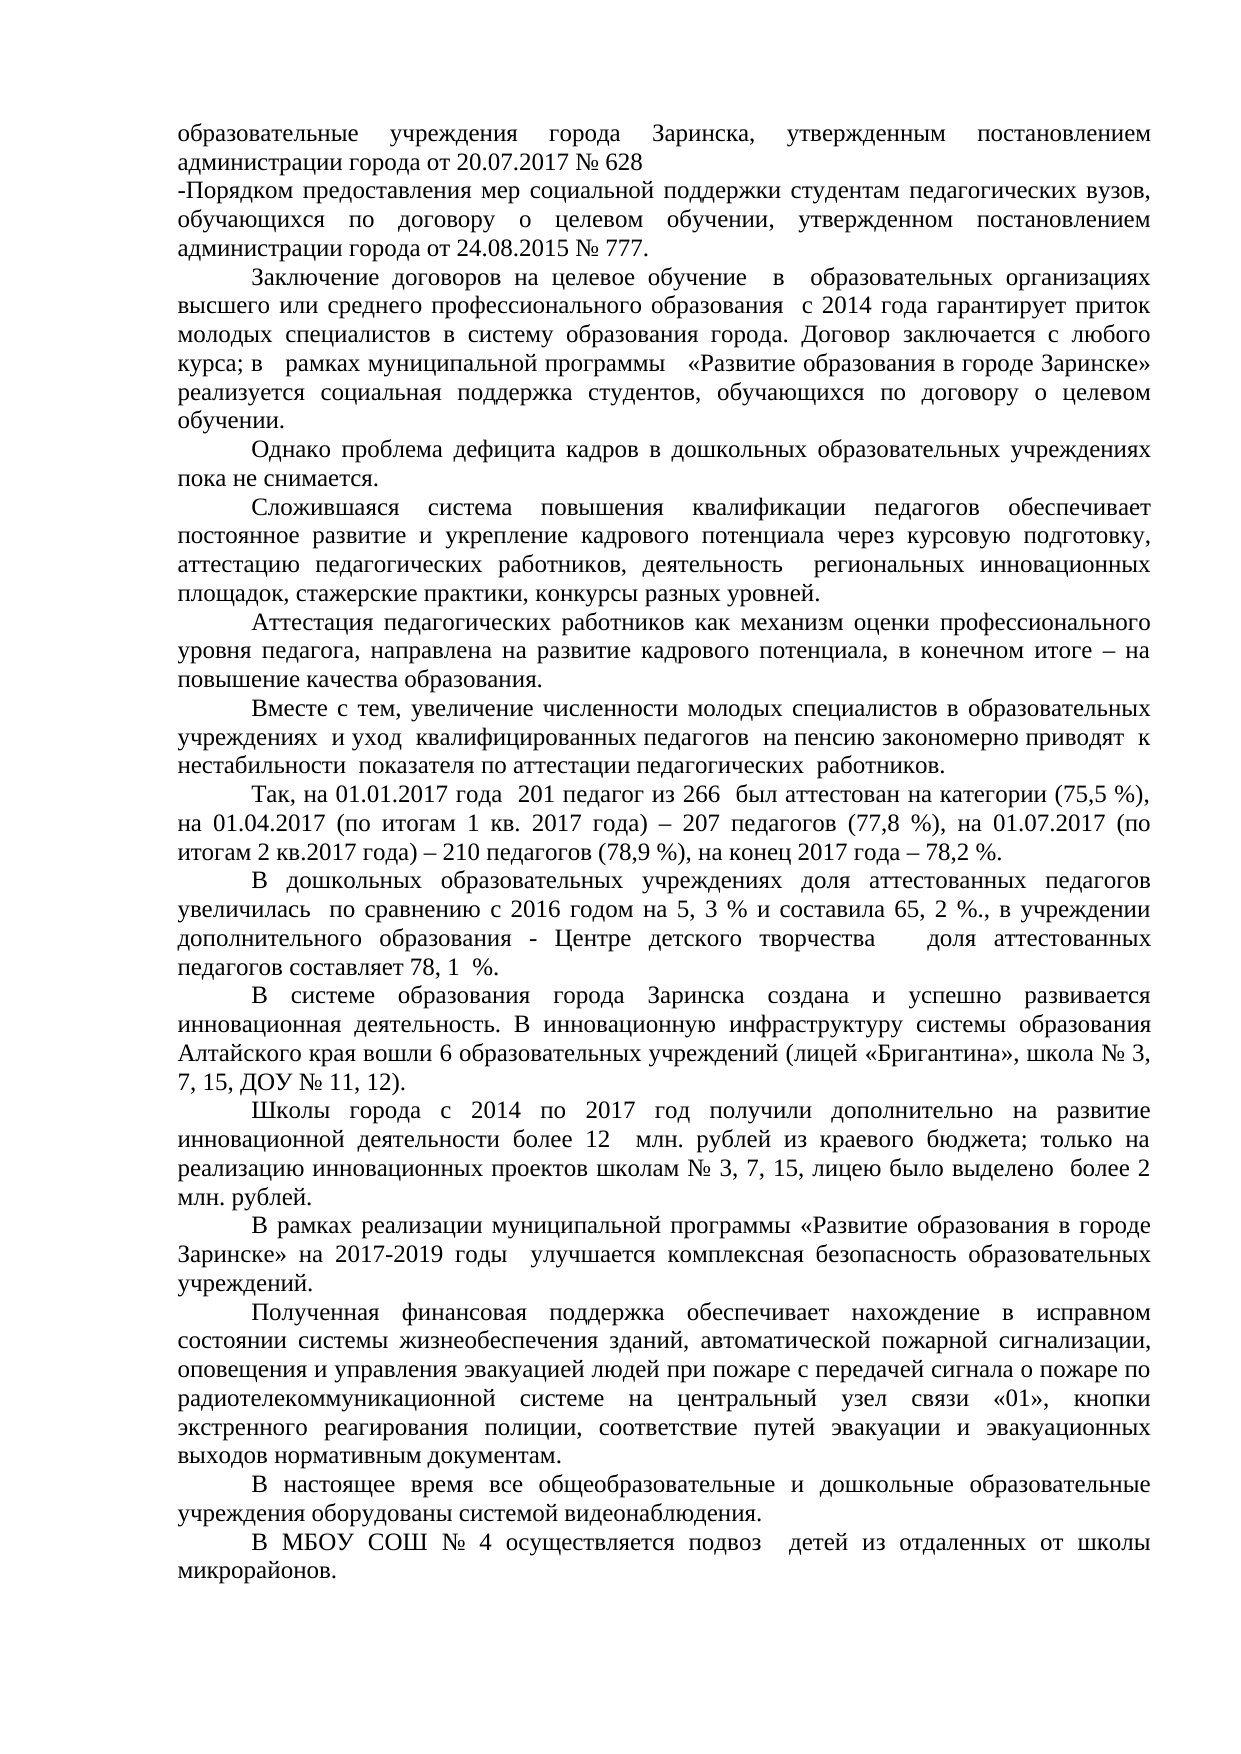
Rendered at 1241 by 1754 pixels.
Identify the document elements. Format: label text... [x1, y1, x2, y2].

text В системе образования города Заринска создана и успешно развивается инновационная деятельность. В инновационную инфраструктуру системы образования Алтайского края вошли 6 образовательных учреждений (лицей «Бригантина», школа № 3, 7, 15, ДОУ № 11, 12). [177, 981, 1152, 1096]
text В рамках реализации муниципальной программы «Развитие образования в городе Заринске» на 2017-2019 годы улучшается комплексная безопасность образовательных учреждений. [177, 1211, 1152, 1297]
text Сложившаяся система повышения квалификации педагогов обеспечивает постоянное развитие и укрепление кадрового потенциала через курсовую подготовку, аттестацию педагогических работников, деятельность региональных инновационных площадок, стажерские практики, конкурсы разных уровней. [177, 492, 1152, 607]
text В дошкольных образовательных учреждениях доля аттестованных педагогов увеличилась по сравнению с 2016 годом на 5, 3 % и составила 65, 2 %., в учреждении дополнительного образования - Центре детского творчества доля аттестованных педагогов составляет 78, 1 %. [177, 866, 1152, 981]
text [177, 118, 1152, 176]
text Так, на 01.01.2017 года 201 педагог из 266 был аттестован на категории (75,5 %), на 01.04.2017 (по итогам 1 кв. 2017 года) – 207 педагогов (77,8 %), на 01.07.2017 (по итогам 2 кв.2017 года) – 210 педагогов (78,9 %), на конец 2017 года – 78,2 %. [177, 779, 1152, 866]
text Вместе с тем, увеличение численности молодых специалистов в образовательных учреждениях и уход квалифицированных педагогов на пенсию закономерно приводят к нестабильности показателя по аттестации педагогических работников. [177, 693, 1152, 779]
text В МБОУ СОШ № 4 осуществляется подвоз детей из отдаленных от школы микрорайонов. [177, 1527, 1152, 1584]
text Полученная финансовая поддержка обеспечивает нахождение в исправном состоянии системы жизнеобеспечения зданий, автоматической пожарной сигнализации, оповещения и управления эвакуацией людей при пожаре с передачей сигнала о пожаре по радиотелекоммуникационной системе на центральный узел связи «01», кнопки экстренного реагирования полиции, соответствие путей эвакуации и эвакуационных выходов нормативным документам. [177, 1297, 1152, 1469]
text -Порядком предоставления мер социальной поддержки студентам педагогических вузов, обучающихся по договору о целевом обучении, утвержденном постановлением администрации города от 24.08.2015 № 777. [177, 176, 1152, 262]
text Школы города с 2014 по 2017 год получили дополнительно на развитие инновационной деятельности более 12 млн. рублей из краевого бюджета; только на реализацию инновационных проектов школам № 3, 7, 15, лицею было выделено более 2 млн. рублей. [177, 1096, 1152, 1211]
text В настоящее время все общеобразовательные и дошкольные образовательные учреждения оборудованы системой видеонаблюдения. [177, 1469, 1152, 1527]
text Аттестация педагогических работников как механизм оценки профессионального уровня педагога, направлена на развитие кадрового потенциала, в конечном итоге – на повышение качества образования. [177, 607, 1152, 693]
text Заключение договоров на целевое обучение в образовательных организациях высшего или среднего профессионального образования с 2014 года гарантирует приток молодых специалистов в систему образования города. Договор заключается с любого курса; в рамках муниципальной программы «Развитие образования в городе Заринске» реализуется социальная поддержка студентов, обучающихся по договору о целевом обучении. [177, 262, 1152, 434]
text Однако проблема дефицита кадров в дошкольных образовательных учреждениях пока не снимается. [177, 434, 1152, 492]
